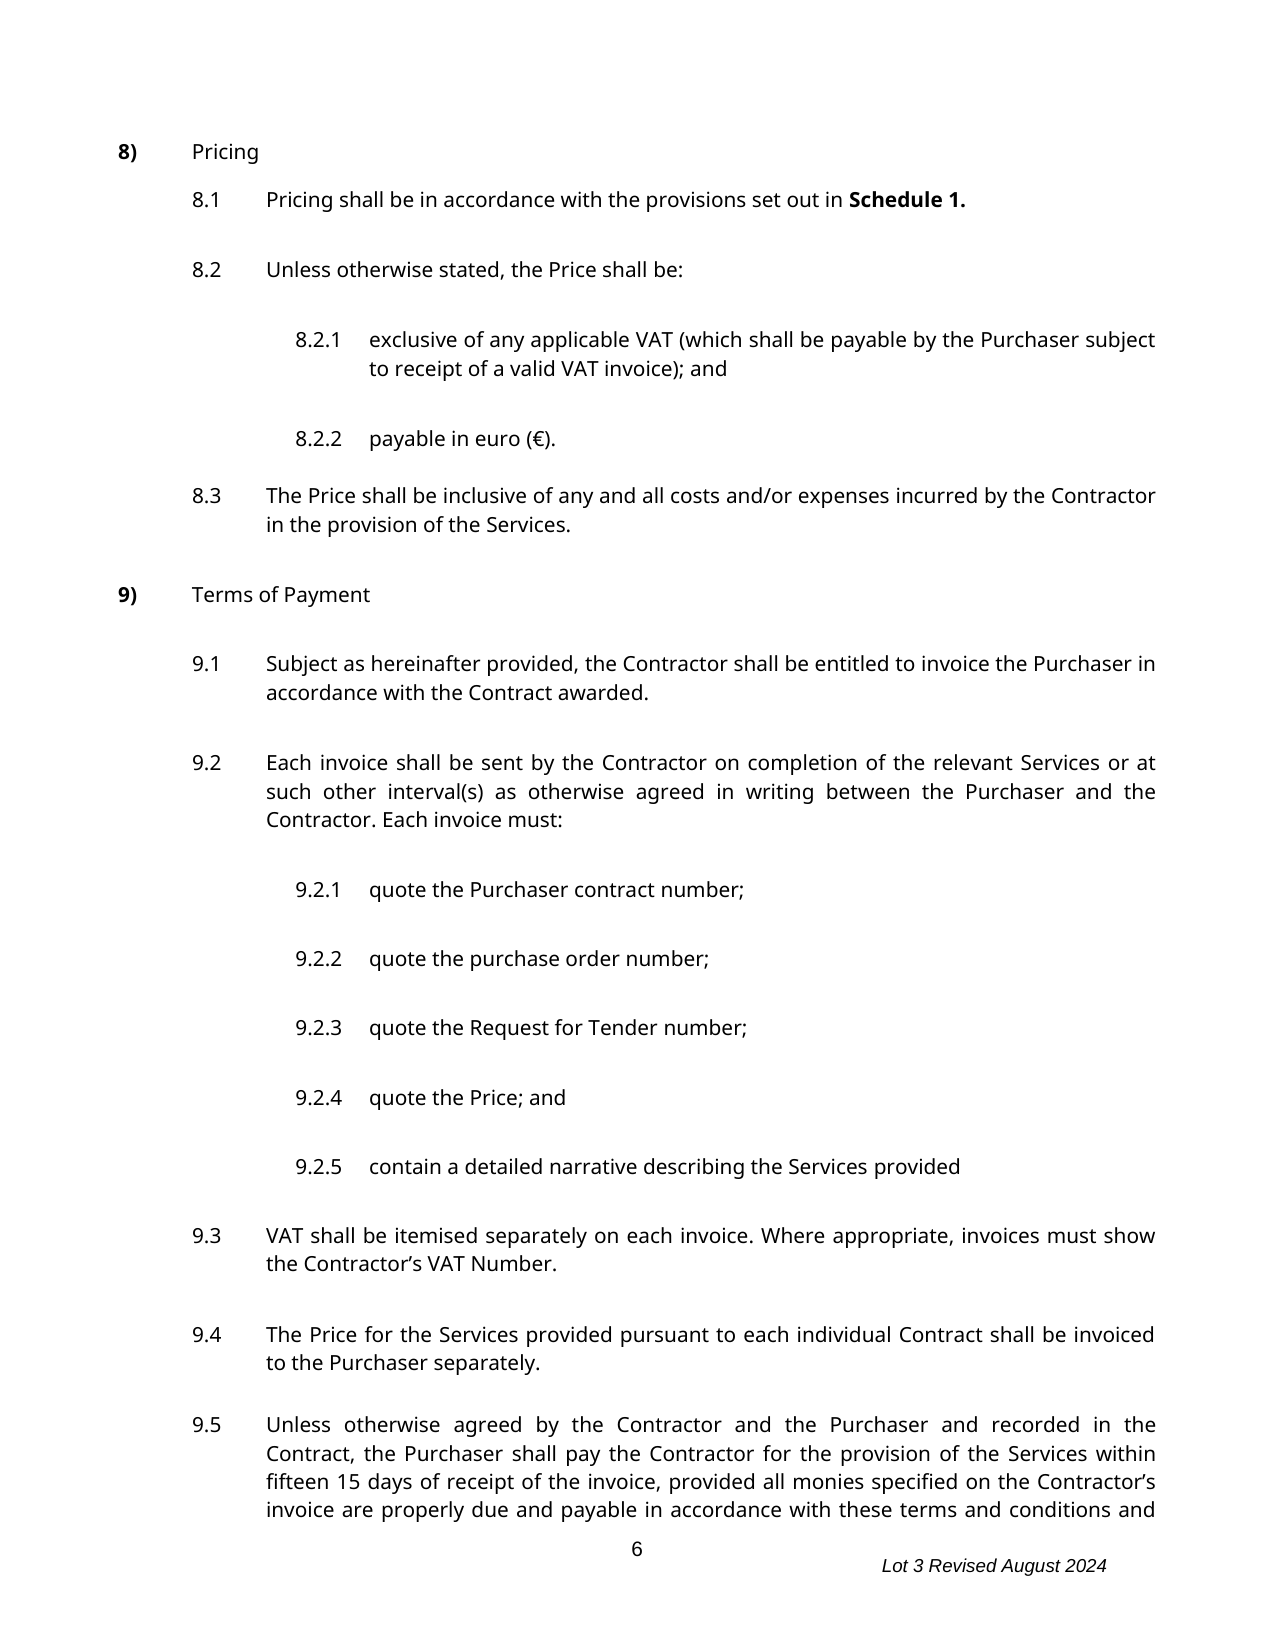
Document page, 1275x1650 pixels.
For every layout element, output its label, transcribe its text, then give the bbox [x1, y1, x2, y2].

list quote the Price; and [295, 1083, 1244, 1111]
list contain a detailed narrative describing the Services provided [295, 1152, 1244, 1181]
list quote the Request for Tender number; [295, 1013, 1244, 1042]
list Each invoice shall be sent by the Contractor on completion of the relevant Services or at such other interval(s) as otherwise agreed in writing between the Purchaser and the Contractor. Each invoice must: [192, 748, 1157, 834]
list quote the Purchaser contract number; [295, 875, 1244, 903]
list The Price for the Services provided pursuant to each individual Contract shall be invoiced to the Purchaser separately. [192, 1320, 1157, 1377]
subtitle Pricing [118, 137, 1244, 166]
list The Price shall be inclusive of any and all costs and/or expenses incurred by the Contractor in the provision of the Services. [192, 481, 1157, 538]
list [192, 1410, 1157, 1524]
subtitle Terms of Payment [118, 580, 1244, 608]
list Subject as hereinafter provided, the Contractor shall be entitled to invoice the Purchaser in accordance with the Contract awarded. [192, 649, 1157, 706]
list Unless otherwise stated, the Price shall be: [192, 255, 1244, 283]
list exclusive of any applicable VAT (which shall be payable by the Purchaser subject to receipt of a valid VAT invoice); and [295, 326, 1157, 382]
list Pricing shall be in accordance with the provisions set out in Schedule 1. [192, 185, 1244, 213]
list payable in euro (€). [295, 424, 1244, 453]
list quote the purchase order number; [295, 944, 1244, 972]
list VAT shall be itemised separately on each invoice. Where appropriate, invoices must show the Contractor’s VAT Number. [192, 1221, 1157, 1278]
